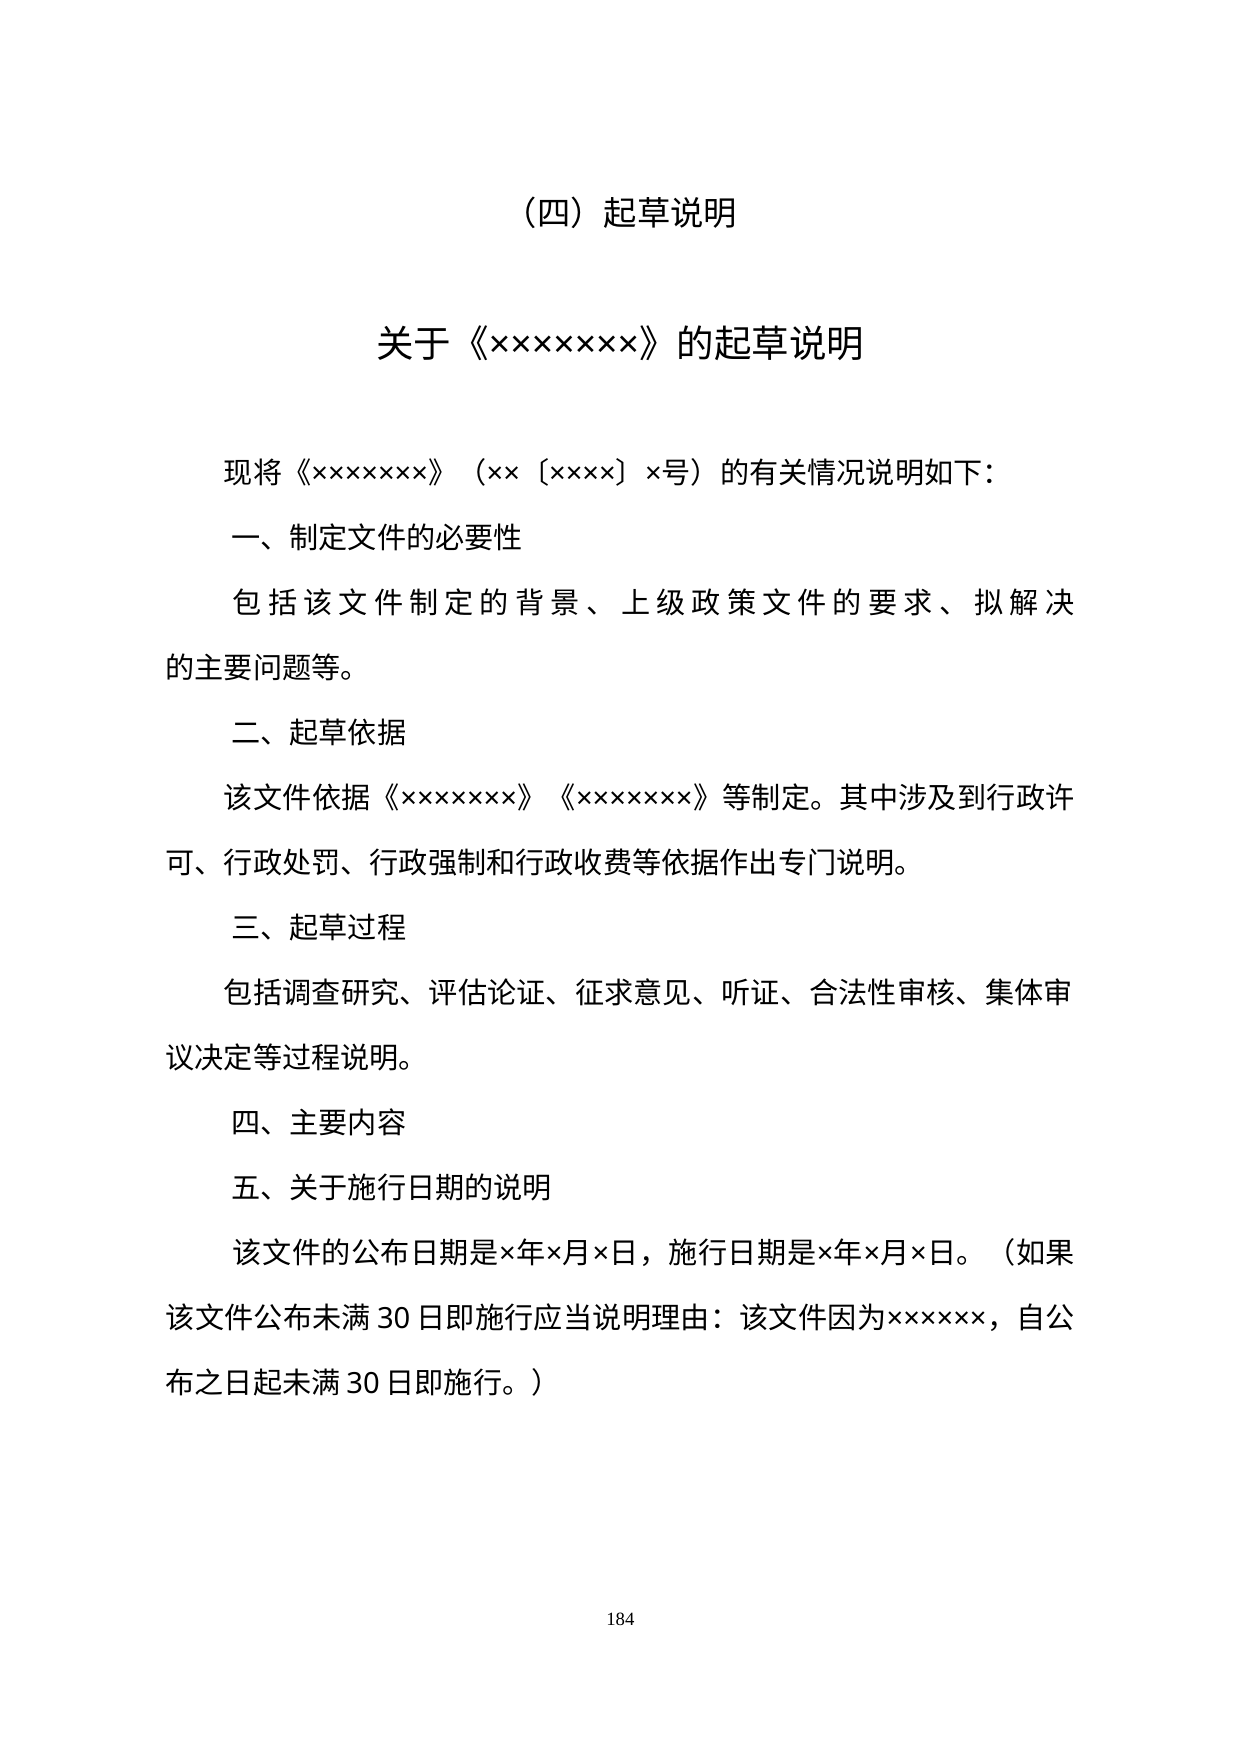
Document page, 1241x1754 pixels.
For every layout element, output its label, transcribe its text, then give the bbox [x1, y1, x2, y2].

text 一、制定文件的必要性 [231, 503, 1075, 568]
text （四）起草说明 [165, 178, 1075, 243]
text 包括调查研究、评估论证、征求意见、听证、合法性审核、集体审议决定等过程说明。 [165, 958, 1075, 1088]
text 该文件的公布日期是×年×月×日，施行日期是×年×月×日。（如果该文件公布未满30日即施行应当说明理由：该文件因为××××××，自公布之日起未满30日即施行。） [165, 1218, 1075, 1413]
text 的主要问题等。 [165, 633, 1075, 698]
text 关于《×××××××》的起草说明 [165, 308, 1075, 373]
text 现将《×××××××》（××〔××××〕×号）的有关情况说明如下： [165, 438, 1075, 503]
text 三、起草过程 [231, 893, 1075, 958]
text 二、起草依据 [231, 698, 1075, 763]
text 五、关于施行日期的说明 [231, 1153, 1075, 1218]
text 包括该文件制定的背景、上级政策文件的要求、拟解决 [233, 568, 1075, 633]
text 该文件依据《×××××××》《×××××××》等制定。其中涉及到行政许可、行政处罚、行政强制和行政收费等依据作出专门说明。 [165, 763, 1075, 893]
text 四、主要内容 [231, 1088, 1075, 1153]
